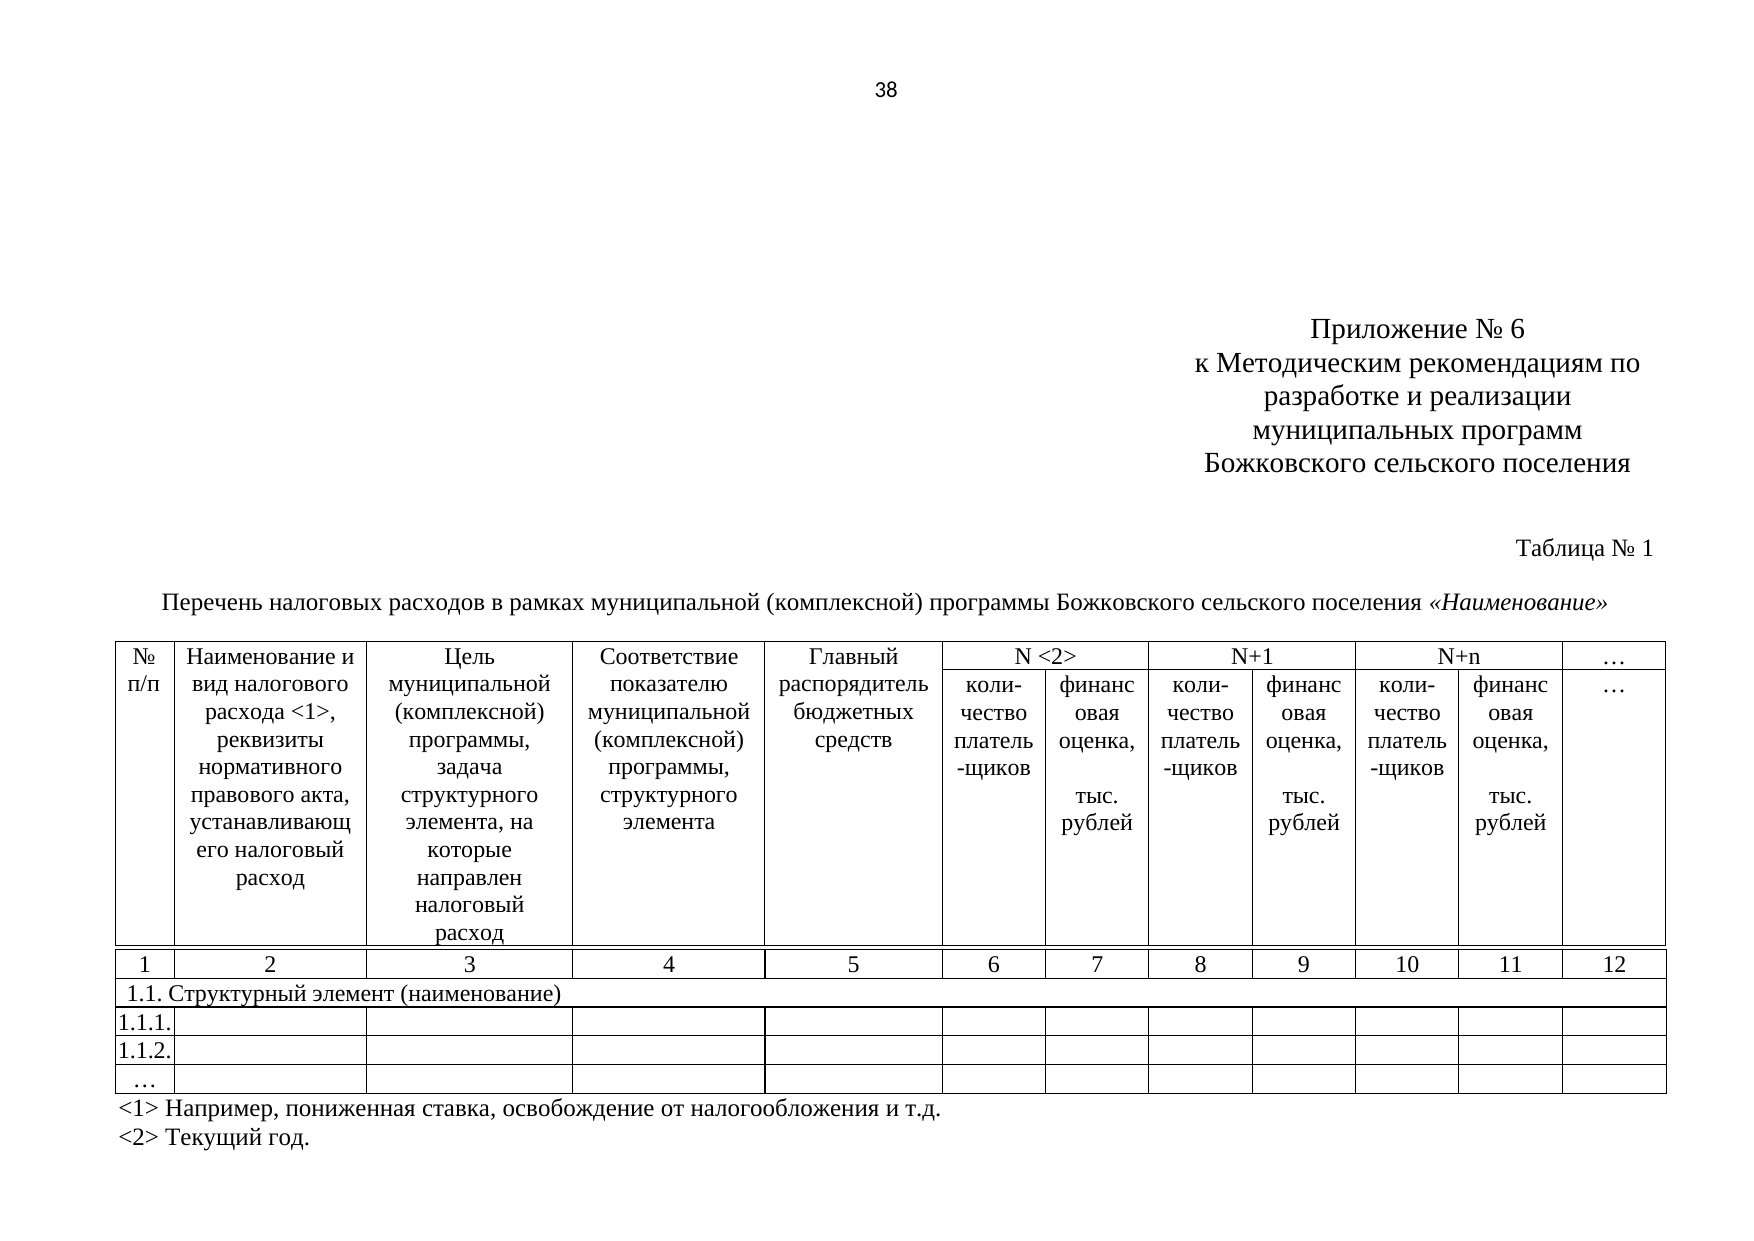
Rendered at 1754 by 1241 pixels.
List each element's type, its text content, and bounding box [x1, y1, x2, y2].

table_header 12 [1563, 950, 1666, 978]
table_header Главный распорядитель бюджетных средств [765, 642, 942, 945]
table_cell [943, 1008, 1045, 1035]
table_cell [943, 1036, 1045, 1064]
table_cell [175, 1008, 366, 1035]
table_cell [1149, 1065, 1252, 1092]
table_header 6 [943, 950, 1045, 978]
text Перечень налоговых расходов в рамках муниципальной (комплексной) программы Божковского сельского поселения «Наименование» [118, 587, 1654, 616]
table_header Наименование и вид налогового расхода <1>, реквизиты нормативного правового акта, устанавливающего налоговый расход [175, 642, 366, 945]
table_header Цель муниципальной (комплексной) программы, задача структурного элемента, на которые направлен налоговый расход [367, 642, 572, 945]
table_cell [573, 1036, 764, 1064]
table_cell 1.1.1. [116, 1008, 174, 1035]
table_cell [1046, 1036, 1148, 1064]
table_cell финансовая оценка, тыс. рублей [1459, 670, 1562, 945]
table_cell [766, 1036, 942, 1064]
table_cell 1.1. Структурный элемент (наименование) [116, 979, 1666, 1006]
table_cell [573, 1008, 764, 1035]
table_cell [1459, 1065, 1562, 1092]
text <2> Текущий год. [118, 1122, 1654, 1151]
table_cell [175, 1065, 366, 1092]
table_cell [1253, 1036, 1355, 1064]
table_cell [1563, 1065, 1666, 1092]
table_header 4 [573, 950, 764, 978]
table_cell [367, 1008, 572, 1035]
table_cell [1149, 1008, 1252, 1035]
table_header 2 [175, 950, 366, 978]
table_header 9 [1253, 950, 1355, 978]
text <1> Например, пониженная ставка, освобождение от налогообложения и т.д. [118, 1094, 1654, 1122]
table_header N <2> [943, 642, 1148, 669]
table_cell [1563, 1036, 1666, 1064]
table_header 11 [1459, 950, 1562, 978]
table_cell 1.1.2. [116, 1036, 174, 1064]
table_cell финансовая оценка, тыс. рублей [1253, 670, 1355, 945]
table_cell [1046, 1065, 1148, 1092]
table_cell коли-чество платель-щиков [943, 670, 1045, 945]
table_cell [367, 1065, 572, 1092]
table_header 5 [766, 950, 942, 978]
table_header 10 [1356, 950, 1458, 978]
table_cell [1356, 1036, 1458, 1064]
text к Методическим рекомендациям по разработке и реализации муниципальных программ Божковского сельского поселения [1181, 345, 1654, 479]
text Приложение № 6 [1181, 311, 1654, 345]
table_header 8 [1149, 950, 1252, 978]
table_cell [1046, 1008, 1148, 1035]
table_header 7 [1046, 950, 1148, 978]
table_cell коли-чество платель-щиков [1356, 670, 1458, 945]
table_cell [1459, 1036, 1562, 1064]
table_cell [367, 1036, 572, 1064]
table_cell [1459, 1008, 1562, 1035]
table_cell [943, 1065, 1045, 1092]
table_header 1 [116, 950, 174, 978]
table_cell финансовая оценка, тыс. рублей [1046, 670, 1148, 945]
table_header N+n [1356, 642, 1562, 669]
table_cell коли-чество платель-щиков [1149, 670, 1252, 945]
table_cell [1356, 1065, 1458, 1092]
table_cell [1253, 1008, 1355, 1035]
table_cell [573, 1065, 764, 1092]
table_cell [766, 1008, 942, 1035]
table_header … [1563, 642, 1665, 669]
text Таблица № 1 [118, 533, 1654, 562]
table_header 3 [367, 950, 572, 978]
table_cell [1563, 1008, 1666, 1035]
table_cell … [116, 1065, 174, 1092]
table_cell [766, 1065, 942, 1092]
table_header N+1 [1149, 642, 1355, 669]
table_cell [175, 1036, 366, 1064]
table_cell [1149, 1036, 1252, 1064]
table_cell [1253, 1065, 1355, 1092]
table_header № п/п [116, 642, 174, 945]
table_cell … [1563, 670, 1665, 945]
table_header Соответствие показателю муниципальной (комплексной) программы, структурного элемента [573, 642, 764, 945]
table_cell [1356, 1008, 1458, 1035]
